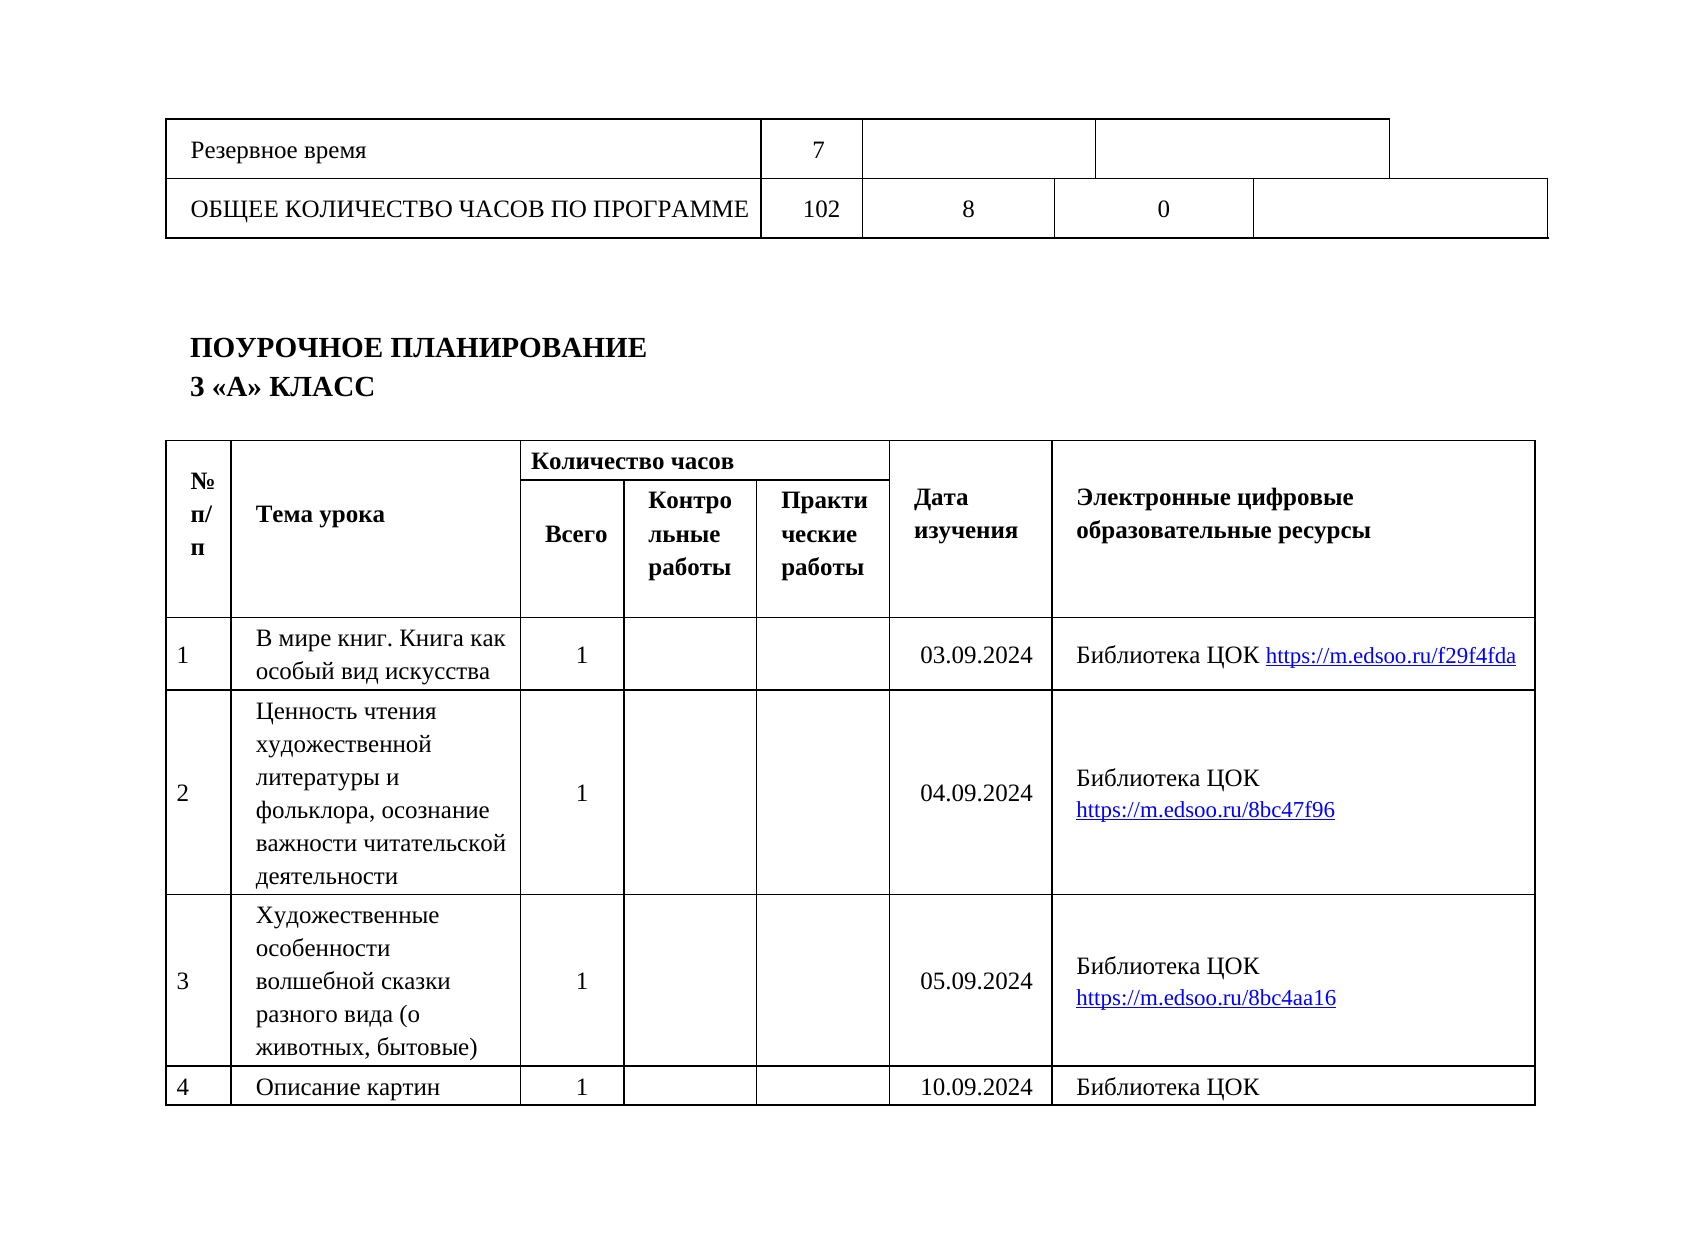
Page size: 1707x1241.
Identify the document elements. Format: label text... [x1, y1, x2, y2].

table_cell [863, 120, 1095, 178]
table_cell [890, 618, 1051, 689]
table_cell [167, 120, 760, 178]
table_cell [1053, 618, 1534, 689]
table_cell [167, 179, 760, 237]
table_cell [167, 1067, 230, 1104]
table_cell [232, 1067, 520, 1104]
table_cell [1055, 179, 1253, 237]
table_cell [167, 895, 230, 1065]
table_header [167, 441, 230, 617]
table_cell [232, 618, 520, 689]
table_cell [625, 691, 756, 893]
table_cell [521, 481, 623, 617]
text 3 «А» КЛАСС [190, 369, 1618, 402]
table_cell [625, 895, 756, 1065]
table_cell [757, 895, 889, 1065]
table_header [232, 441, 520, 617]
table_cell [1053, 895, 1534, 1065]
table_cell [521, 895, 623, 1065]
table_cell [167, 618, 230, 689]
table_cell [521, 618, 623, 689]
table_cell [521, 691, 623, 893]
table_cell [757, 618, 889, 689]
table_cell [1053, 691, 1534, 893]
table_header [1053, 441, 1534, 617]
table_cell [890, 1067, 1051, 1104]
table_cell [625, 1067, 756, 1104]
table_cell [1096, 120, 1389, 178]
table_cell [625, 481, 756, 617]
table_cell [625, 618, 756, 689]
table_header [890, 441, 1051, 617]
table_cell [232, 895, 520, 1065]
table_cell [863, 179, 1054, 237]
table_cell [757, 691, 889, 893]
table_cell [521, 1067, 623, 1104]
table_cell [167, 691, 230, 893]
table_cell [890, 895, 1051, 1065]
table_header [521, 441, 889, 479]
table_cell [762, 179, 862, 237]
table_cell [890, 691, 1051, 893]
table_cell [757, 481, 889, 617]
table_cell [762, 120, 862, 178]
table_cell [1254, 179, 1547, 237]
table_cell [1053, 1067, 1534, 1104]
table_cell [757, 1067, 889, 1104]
text ПОУРОЧНОЕ ПЛАНИРОВАНИЕ [190, 330, 1618, 364]
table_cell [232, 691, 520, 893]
